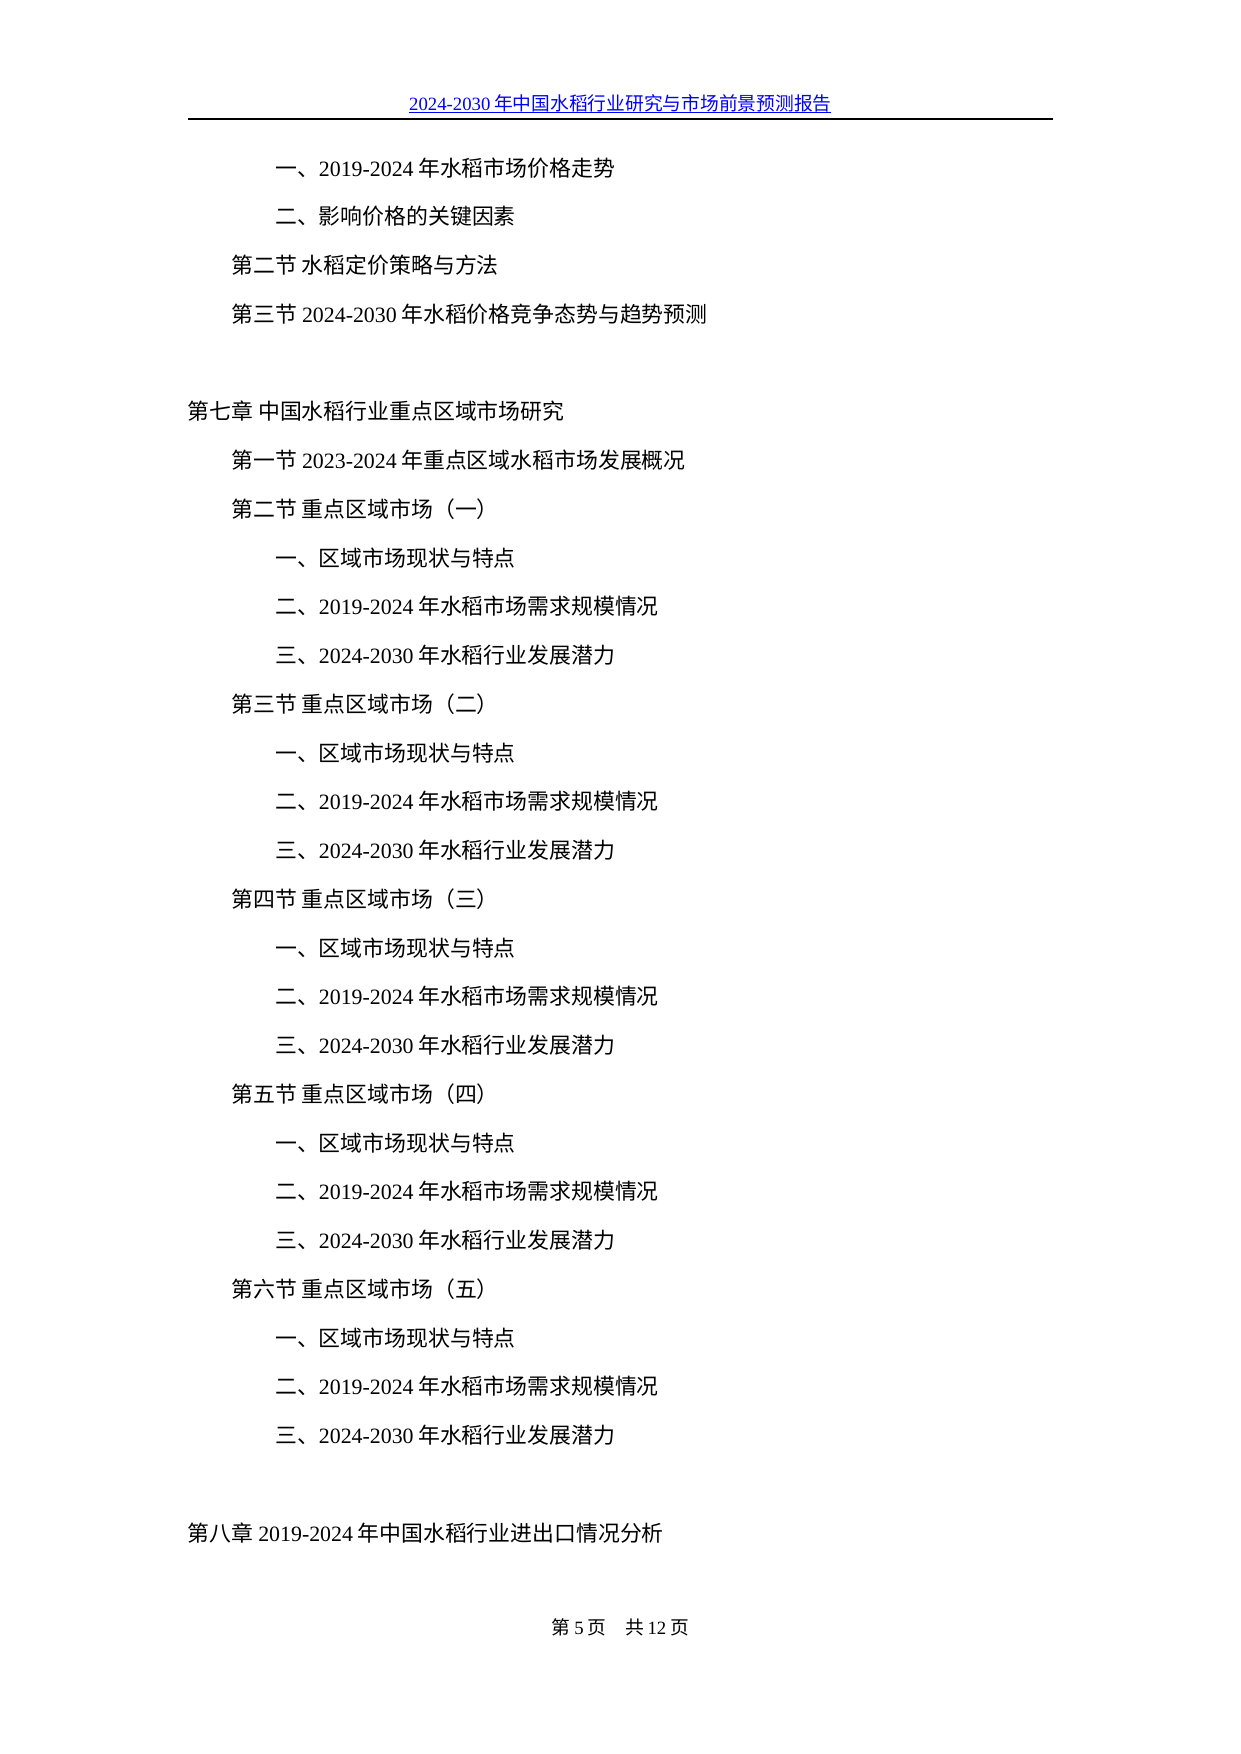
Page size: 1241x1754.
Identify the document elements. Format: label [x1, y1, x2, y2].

text [187, 150, 1053, 1548]
